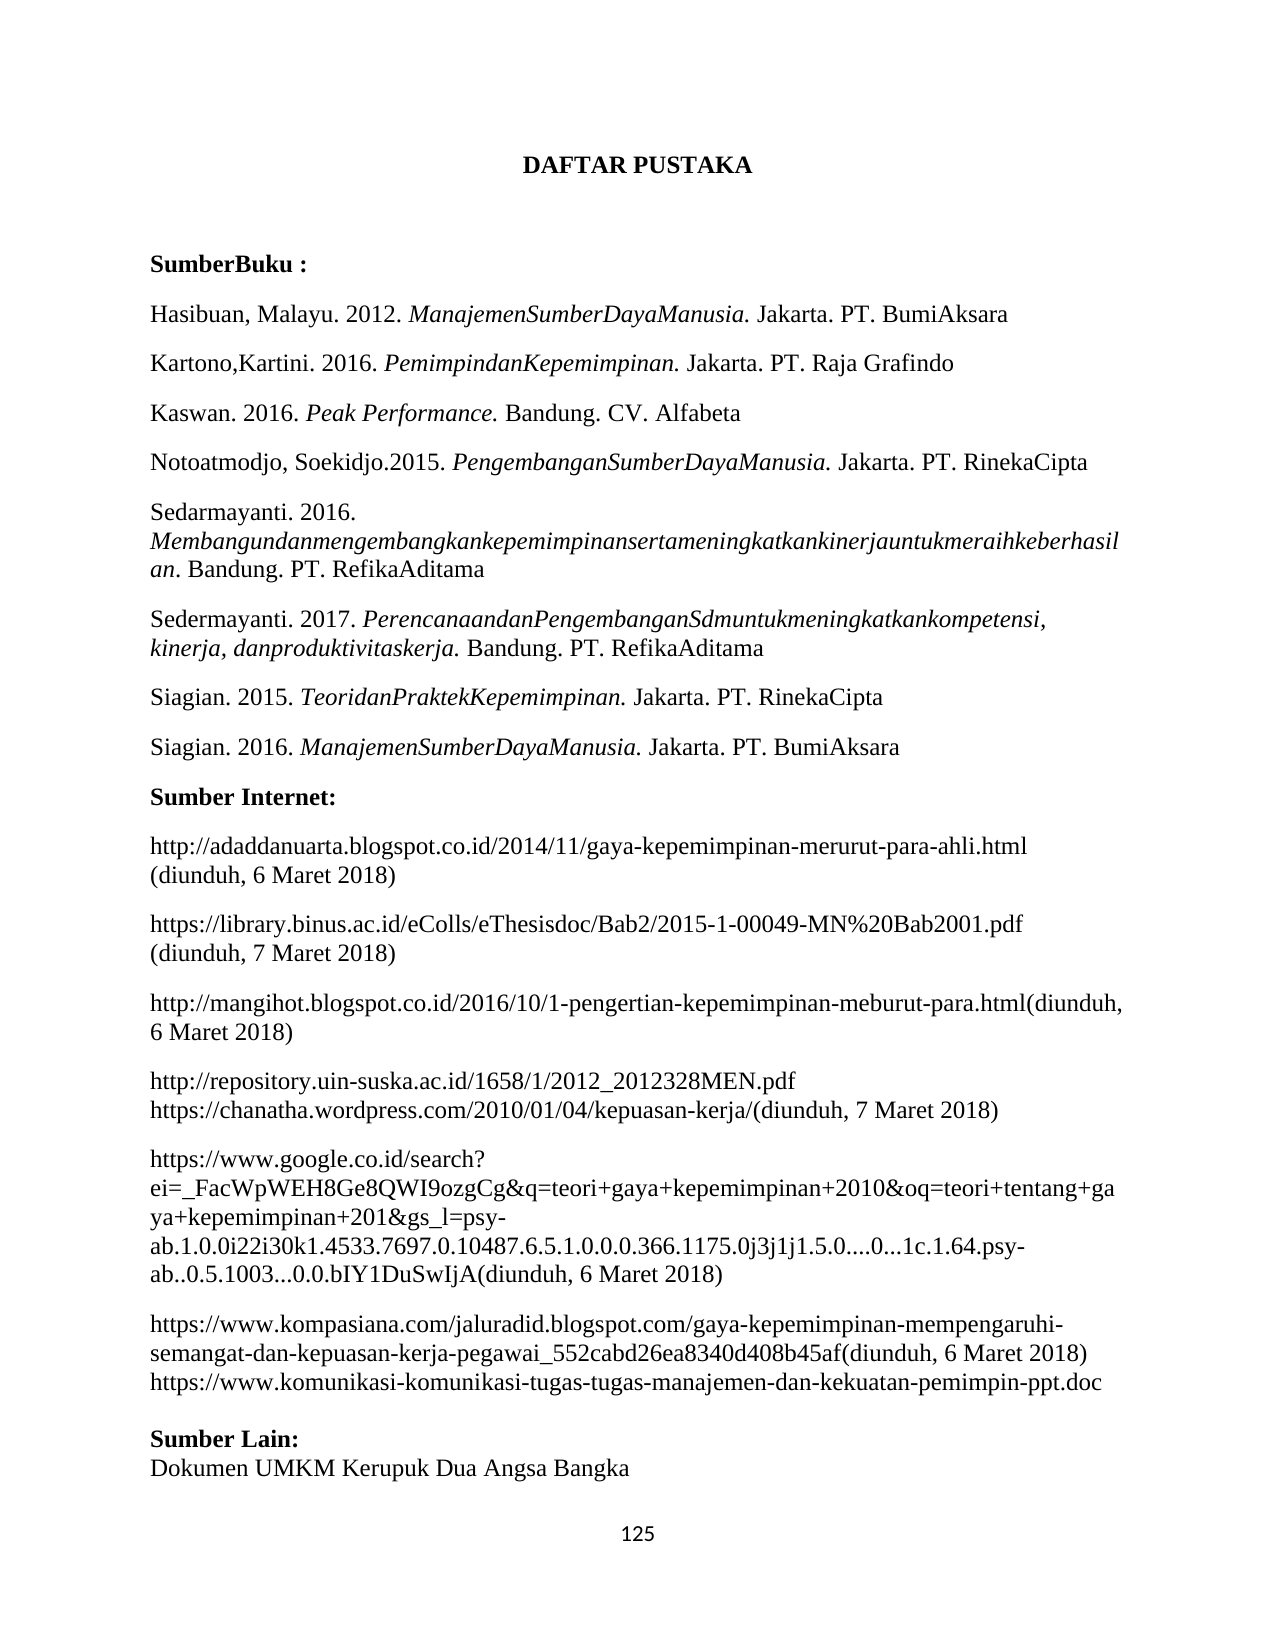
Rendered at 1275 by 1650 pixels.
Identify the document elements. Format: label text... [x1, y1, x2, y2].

text Hasibuan, Malayu. 2012. ManajemenSumberDayaManusia. Jakarta. PT. BumiAksara [150, 299, 1125, 327]
text Siagian. 2015. TeoridanPraktekKepemimpinan. Jakarta. PT. RinekaCipta [150, 682, 1125, 711]
text https://chanatha.wordpress.com/2010/01/04/kepuasan-kerja/(diunduh, 7 Maret 2018) [150, 1095, 1125, 1124]
text https://www.google.co.id/search?ei=_FacWpWEH8Ge8QWI9ozgCg&q=teori+gaya+kepemimpinan+2010&oq=teori+tentang+gaya+kepemimpinan+201&gs_l=psy-ab.1.0.0i22i30k1.4533.7697.0.10487.6.5.1.0.0.0.366.1175.0j3j1j1.5.0....0...1c.1.64.psy-ab..0.5.1003...0.0.bIY1DuSwIjA(diunduh, 6 Maret 2018) [150, 1144, 1125, 1288]
text Kartono,Kartini. 2016. PemimpindanKepemimpinan. Jakarta. PT. Raja Grafindo [150, 348, 1125, 377]
text Dokumen UMKM Kerupuk Dua Angsa Bangka [150, 1453, 1125, 1482]
text SumberBuku : [150, 249, 1125, 278]
text Sumber Lain: [150, 1424, 1125, 1453]
text DAFTAR PUSTAKA [150, 150, 1125, 179]
text http://mangihot.blogspot.co.id/2016/10/1-pengertian-kepemimpinan-meburut-para.html(diunduh, 6 Maret 2018) [150, 988, 1125, 1045]
text https://www.kompasiana.com/jaluradid.blogspot.com/gaya-kepemimpinan-mempengaruhi-semangat-dan-kepuasan-kerja-pegawai_552cabd26ea8340d408b45af(diunduh, 6 Maret 2018) [150, 1309, 1125, 1367]
text Notoatmodjo, Soekidjo.2015. PengembanganSumberDayaManusia. Jakarta. PT. RinekaCipta [150, 447, 1125, 476]
text Siagian. 2016. ManajemenSumberDayaManusia. Jakarta. PT. BumiAksara [150, 732, 1125, 761]
text Sumber Internet: [150, 782, 1125, 810]
text https://library.binus.ac.id/eColls/eThesisdoc/Bab2/2015-1-00049-MN%20Bab2001.pdf (diunduh, 7 Maret 2018) [150, 909, 1125, 967]
text Sedermayanti. 2017. PerencanaandanPengembanganSdmuntukmeningkatkankompetensi, kinerja, danproduktivitaskerja. Bandung. PT. RefikaAditama [150, 604, 1125, 662]
text Sedarmayanti. 2016. Membangundanmengembangkankepemimpinansertameningkatkankinerjauntukmeraihkeberhasilan. Bandung. PT. RefikaAditama [150, 497, 1125, 583]
text Kaswan. 2016. Peak Performance. Bandung. CV. Alfabeta [150, 398, 1125, 427]
text https://www.komunikasi-komunikasi-tugas-tugas-manajemen-dan-kekuatan-pemimpin-ppt.doc [150, 1367, 1125, 1395]
text http://adaddanuarta.blogspot.co.id/2014/11/gaya-kepemimpinan-merurut-para-ahli.html (diunduh, 6 Maret 2018) [150, 831, 1125, 889]
text http://repository.uin-suska.ac.id/1658/1/2012_2012328MEN.pdf [150, 1066, 1125, 1095]
